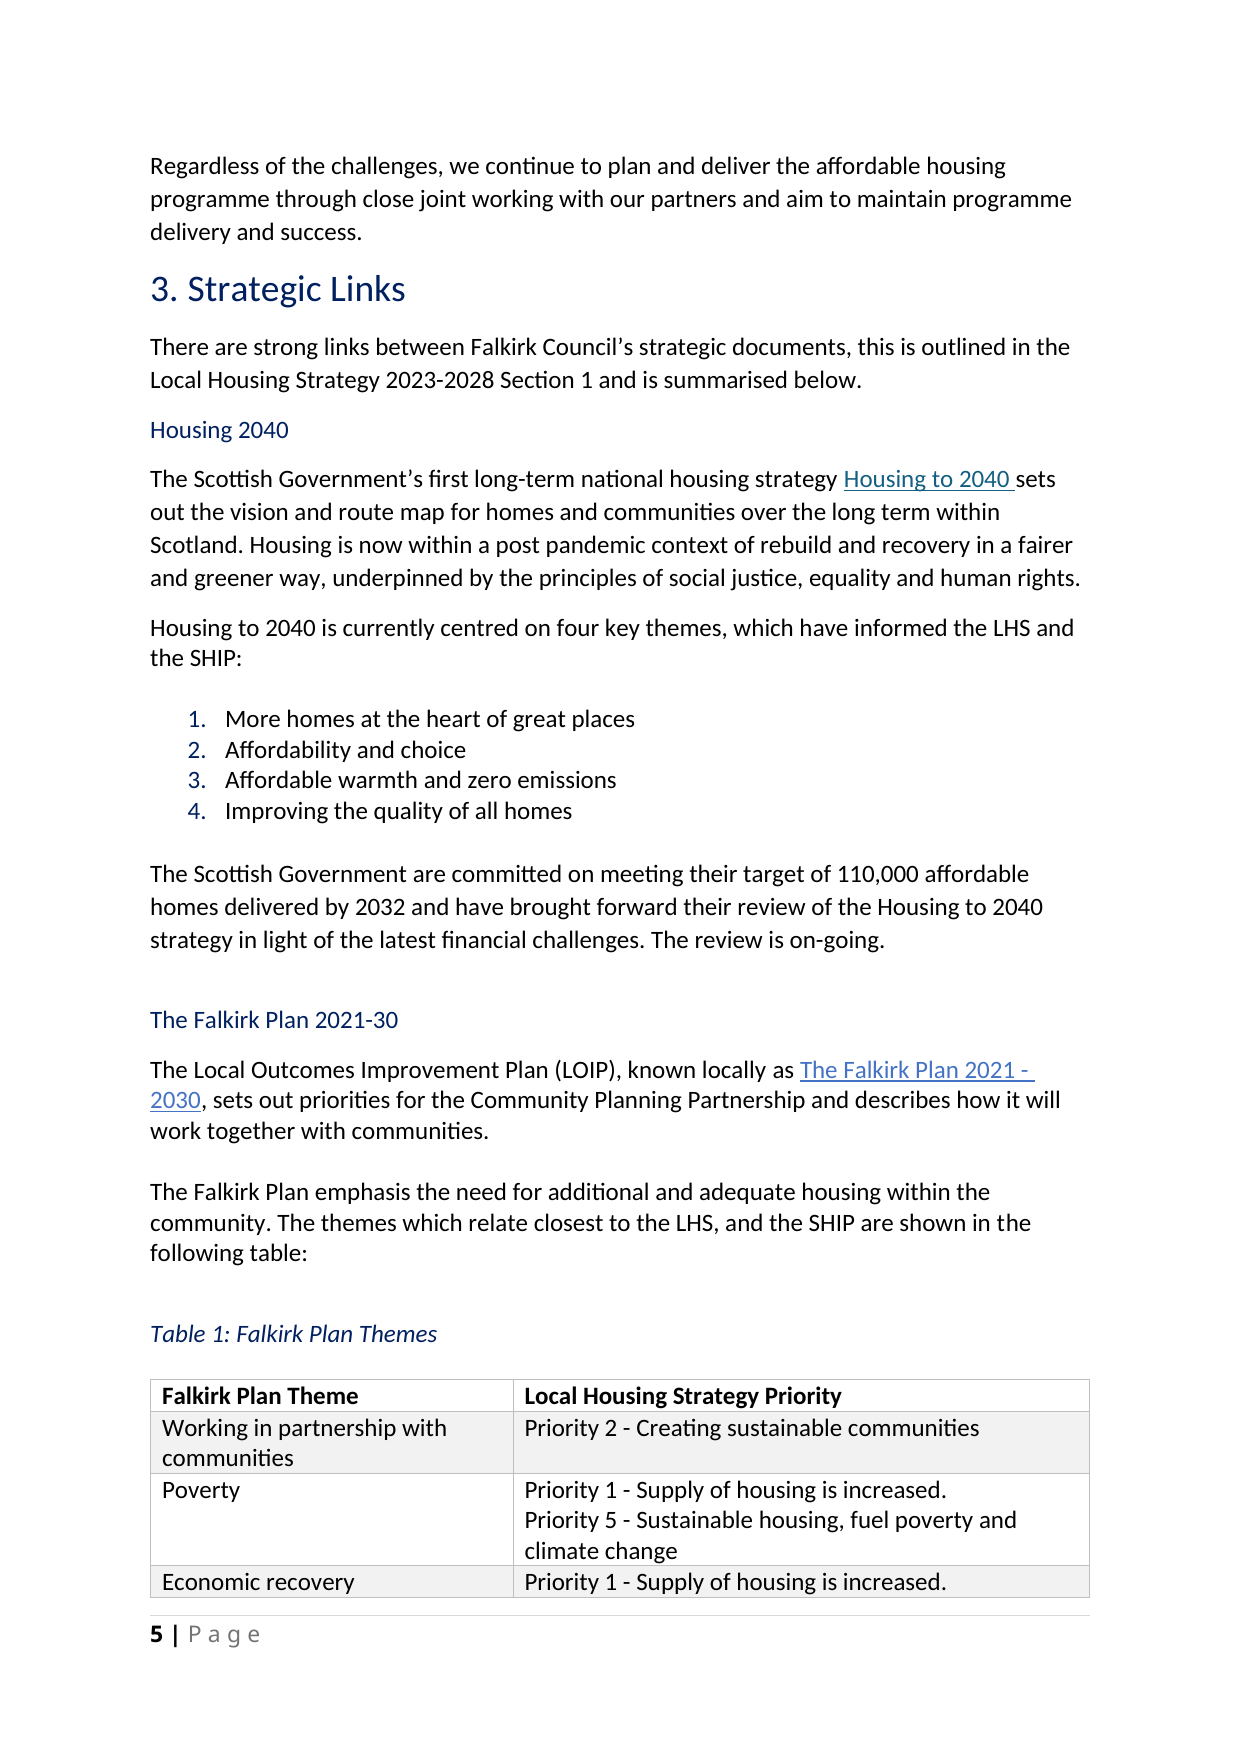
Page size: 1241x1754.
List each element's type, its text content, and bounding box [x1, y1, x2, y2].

table_cell Priority 2 - Creating sustainable communities [514, 1412, 1089, 1473]
text Table 1: Falkirk Plan Themes [150, 1318, 1090, 1349]
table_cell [514, 1566, 1089, 1597]
text There are strong links between Falkirk Council’s strategic documents, this is outlined in the Local Housing Strategy 2023-2028 Section 1 and is summarised below. [150, 332, 1090, 395]
table_header Local Housing Strategy Priority [514, 1380, 1089, 1411]
list Improving the quality of all homes [187, 795, 1090, 826]
list Strategic Links [150, 265, 1090, 311]
text The Local Outcomes Improvement Plan (LOIP), known locally as The Falkirk Plan 2021 - 2030, sets out priorities for the Community Planning Partnership and describes how it will work together with communities. [150, 1054, 1090, 1146]
text The Scottish Government are committed on meeting their target of 110,000 affordable homes delivered by 2032 and have brought forward their review of the Housing to 2040 strategy in light of the latest financial challenges. The review is on-going. [150, 858, 1090, 955]
text The Falkirk Plan emphasis the need for additional and adequate housing within the community. The themes which relate closest to the LHS, and the SHIP are shown in the following table: [150, 1176, 1090, 1268]
table_header Falkirk Plan Theme [151, 1380, 513, 1411]
table_cell Poverty [151, 1474, 513, 1565]
list More homes at the heart of great places [187, 703, 1090, 734]
text Housing to 2040 is currently centred on four key themes, which have informed the LHS and the SHIP: [150, 612, 1090, 673]
text Housing 2040 [150, 414, 1090, 444]
list Affordable warmth and zero emissions [187, 764, 1090, 795]
text The Falkirk Plan 2021-30 [150, 1004, 1090, 1035]
table_cell Working in partnership with communities [151, 1412, 513, 1473]
list Affordability and choice [187, 734, 1090, 764]
text Regardless of the challenges, we continue to plan and deliver the affordable housing programme through close joint working with our partners and aim to maintain programme delivery and success. [150, 150, 1090, 246]
table_cell Economic recovery [151, 1566, 513, 1597]
text The Scottish Government’s first long-term national housing strategy Housing to 2040 sets out the vision and route map for homes and communities over the long term within Scotland. Housing is now within a post pandemic context of rebuild and recovery in a fairer and greener way, underpinned by the principles of social justice, equality and human rights. [150, 464, 1090, 593]
table_cell Priority 1 - Supply of housing is increased. Priority 5 - Sustainable housing, fuel poverty and climate change [514, 1474, 1089, 1565]
